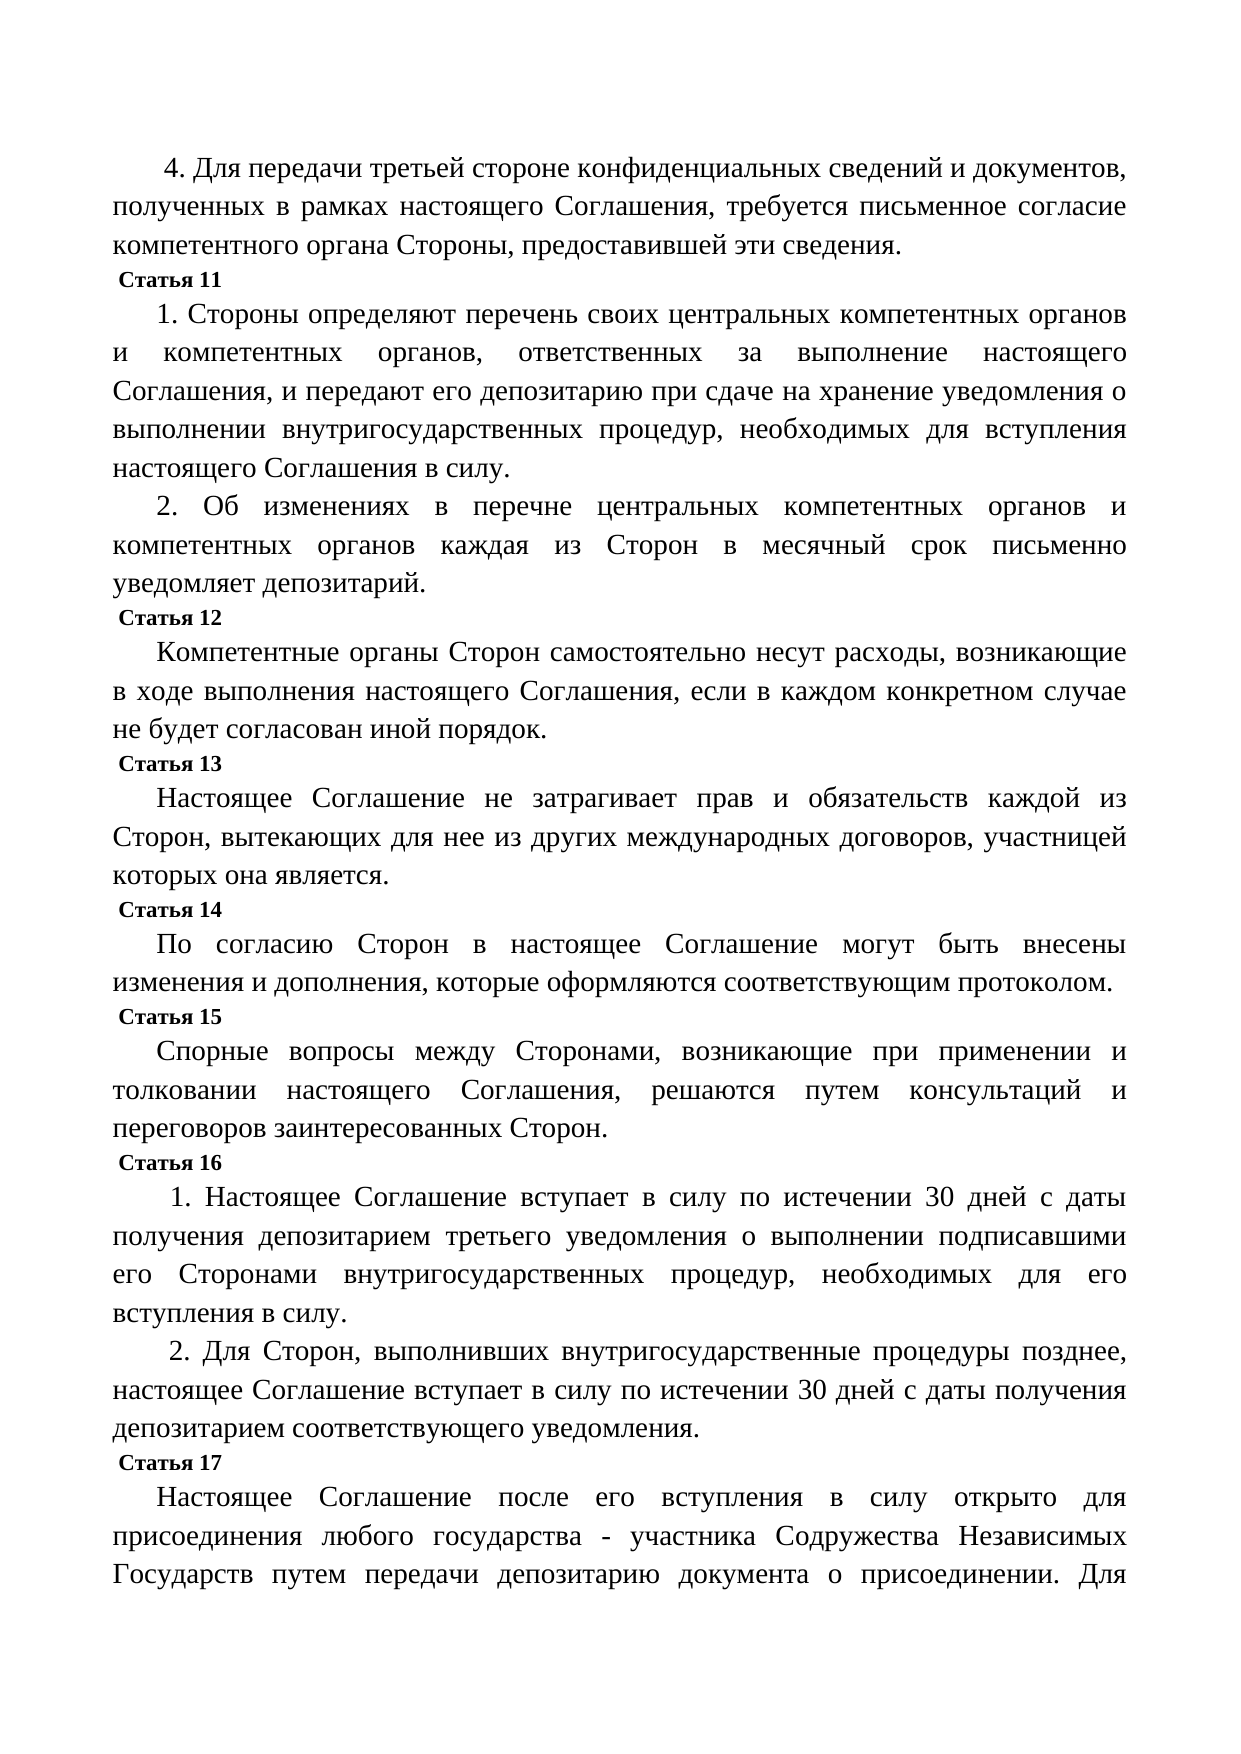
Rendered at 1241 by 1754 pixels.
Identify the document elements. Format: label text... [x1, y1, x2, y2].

text 1. Стороны определяют перечень своих центральных компетентных органов и компетентных органов, ответственных за выполнение настоящего Соглашения, и передают его депозитарию при сдаче на хранение уведомления о выполнении внутригосударственных процедур, необходимых для вступления настоящего Соглашения в силу. [112, 296, 1128, 483]
text Статья 15 [112, 1003, 1128, 1029]
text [112, 1479, 1128, 1590]
text Статья 16 [112, 1149, 1128, 1175]
text Настоящее Соглашение не затрагивает прав и обязательств каждой из Сторон, вытекающих для нее из других международных договоров, участницей которых она является. [112, 780, 1128, 891]
text По согласию Сторон в настоящее Соглашение могут быть внесены изменения и дополнения, которые оформляются соответствующим протоколом. [112, 926, 1128, 998]
text 4. Для передачи третьей стороне конфиденциальных сведений и документов, полученных в рамках настоящего Соглашения, требуется письменное согласие компетентного органа Стороны, предоставившей эти сведения. [112, 150, 1128, 261]
text 1. Настоящее Соглашение вступает в силу по истечении 30 дней с даты получения депозитарием третьего уведомления о выполнении подписавшими его Сторонами внутригосударственных процедур, необходимых для его вступления в силу. [112, 1179, 1128, 1328]
text 2. Об изменениях в перечне центральных компетентных органов и компетентных органов каждая из Сторон в месячный срок письменно уведомляет депозитарий. [112, 488, 1128, 599]
text Спорные вопросы между Сторонами, возникающие при применении и толковании настоящего Соглашения, решаются путем консультаций и переговоров заинтересованных Сторон. [112, 1033, 1128, 1144]
text Статья 13 [112, 750, 1128, 776]
text Статья 17 [112, 1449, 1128, 1475]
text Статья 11 [112, 266, 1128, 292]
text Компетентные органы Сторон самостоятельно несут расходы, возникающие в ходе выполнения настоящего Соглашения, если в каждом конкретном случае не будет согласован иной порядок. [112, 634, 1128, 745]
text Статья 14 [112, 896, 1128, 922]
text 2. Для Сторон, выполнивших внутригосударственные процедуры позднее, настоящее Соглашение вступает в силу по истечении 30 дней с даты получения депозитарием соответствующего уведомления. [112, 1333, 1128, 1444]
text Статья 12 [112, 604, 1128, 631]
